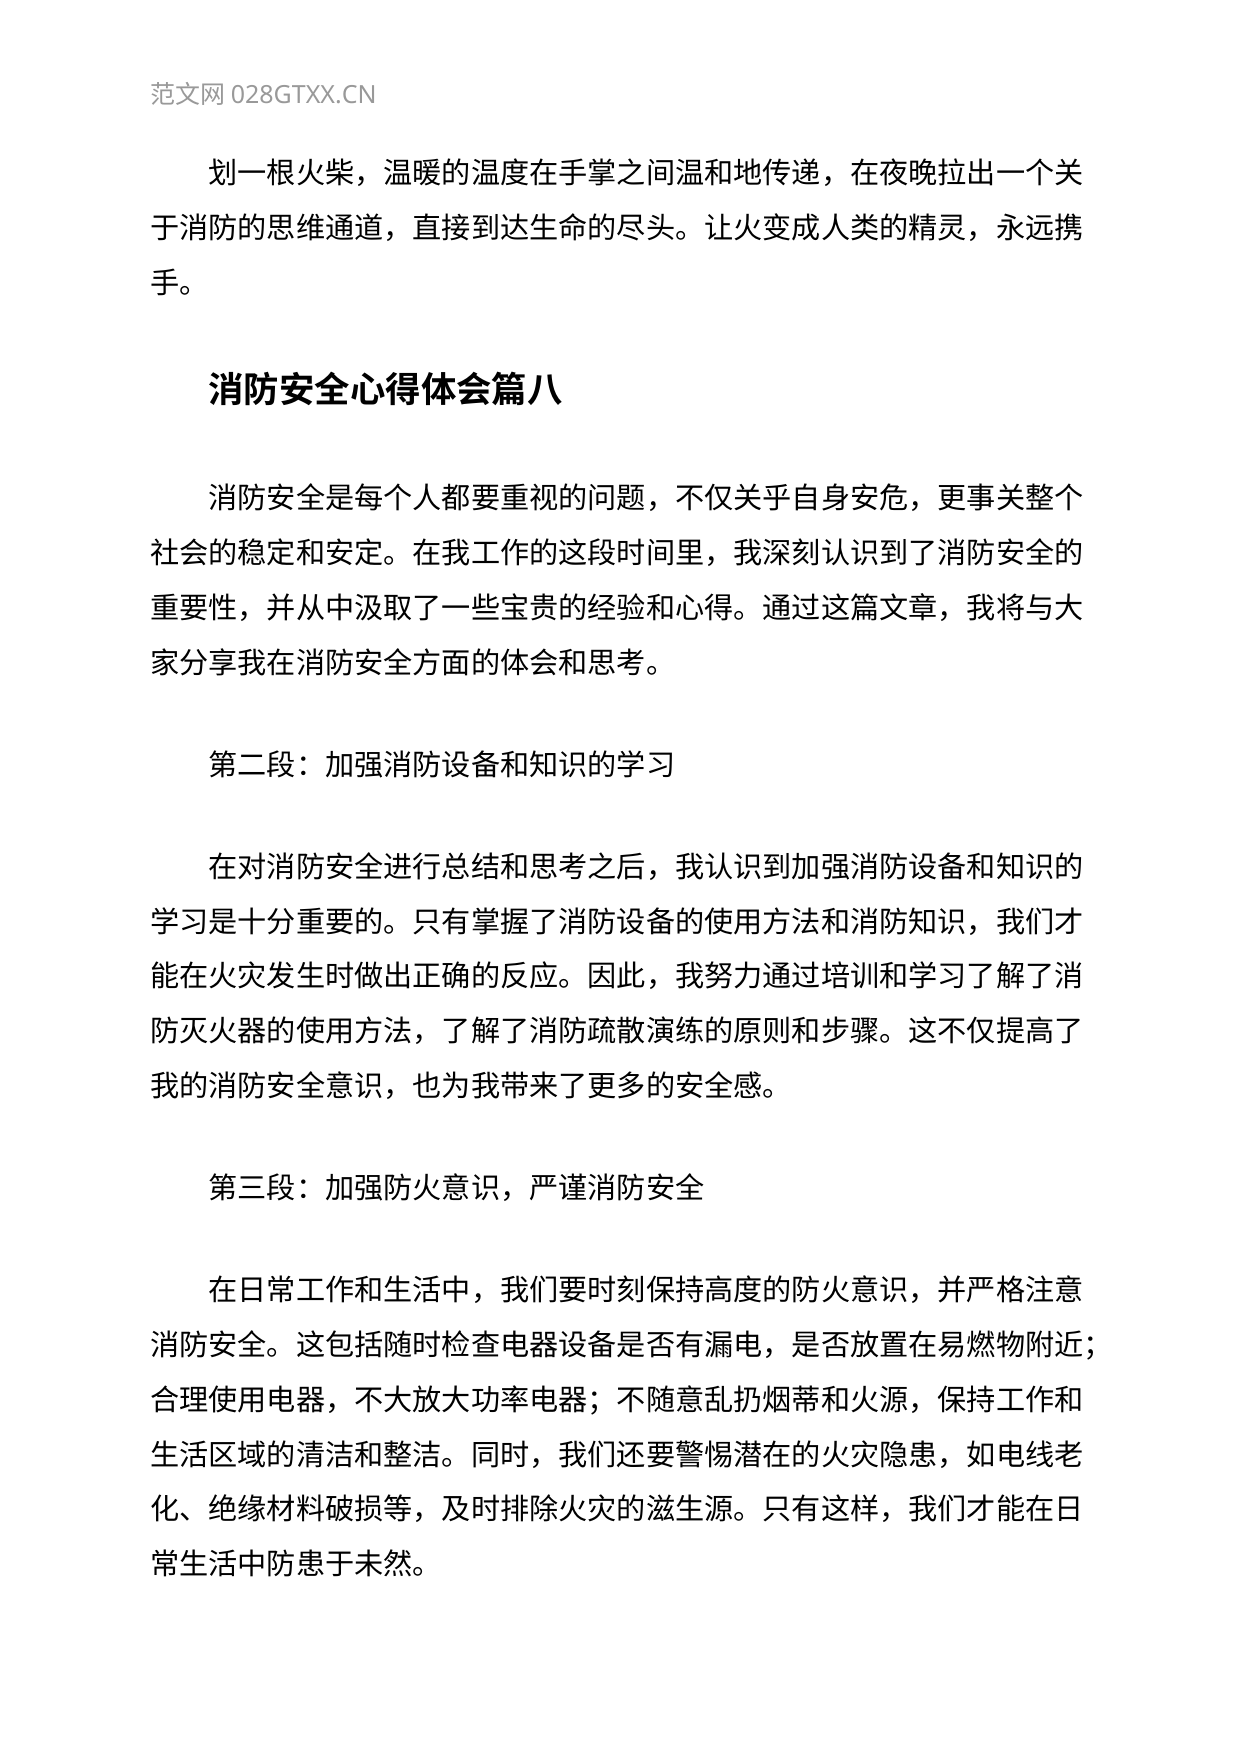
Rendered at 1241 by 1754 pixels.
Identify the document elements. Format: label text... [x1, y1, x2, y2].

text 消防安全心得体会篇八 [150, 362, 1090, 413]
text 在对消防安全进行总结和思考之后，我认识到加强消防设备和知识的学习是十分重要的。只有掌握了消防设备的使用方法和消防知识，我们才能在火灾发生时做出正确的反应。因此，我努力通过培训和学习了解了消防灭火器的使用方法，了解了消防疏散演练的原则和步骤。这不仅提高了我的消防安全意识，也为我带来了更多的安全感。 [150, 843, 1090, 1105]
text 消防安全是每个人都要重视的问题，不仅关乎自身安危，更事关整个社会的稳定和安定。在我工作的这段时间里，我深刻认识到了消防安全的重要性，并从中汲取了一些宝贵的经验和心得。通过这篇文章，我将与大家分享我在消防安全方面的体会和思考。 [150, 475, 1090, 682]
text 在日常工作和生活中，我们要时刻保持高度的防火意识，并严格注意消防安全。这包括随时检查电器设备是否有漏电，是否放置在易燃物附近；合理使用电器，不大放大功率电器；不随意乱扔烟蒂和火源，保持工作和生活区域的清洁和整洁。同时，我们还要警惕潜在的火灾隐患，如电线老化、绝缘材料破损等，及时排除火灾的滋生源。只有这样，我们才能在日常生活中防患于未然。 [150, 1266, 1090, 1583]
text 第二段：加强消防设备和知识的学习 [150, 741, 1090, 784]
text 第三段：加强防火意识，严谨消防安全 [150, 1164, 1090, 1207]
text 划一根火柴，温暖的温度在手掌之间温和地传递，在夜晚拉出一个关于消防的思维通道，直接到达生命的尽头。让火变成人类的精灵，永远携手。 [150, 150, 1090, 302]
